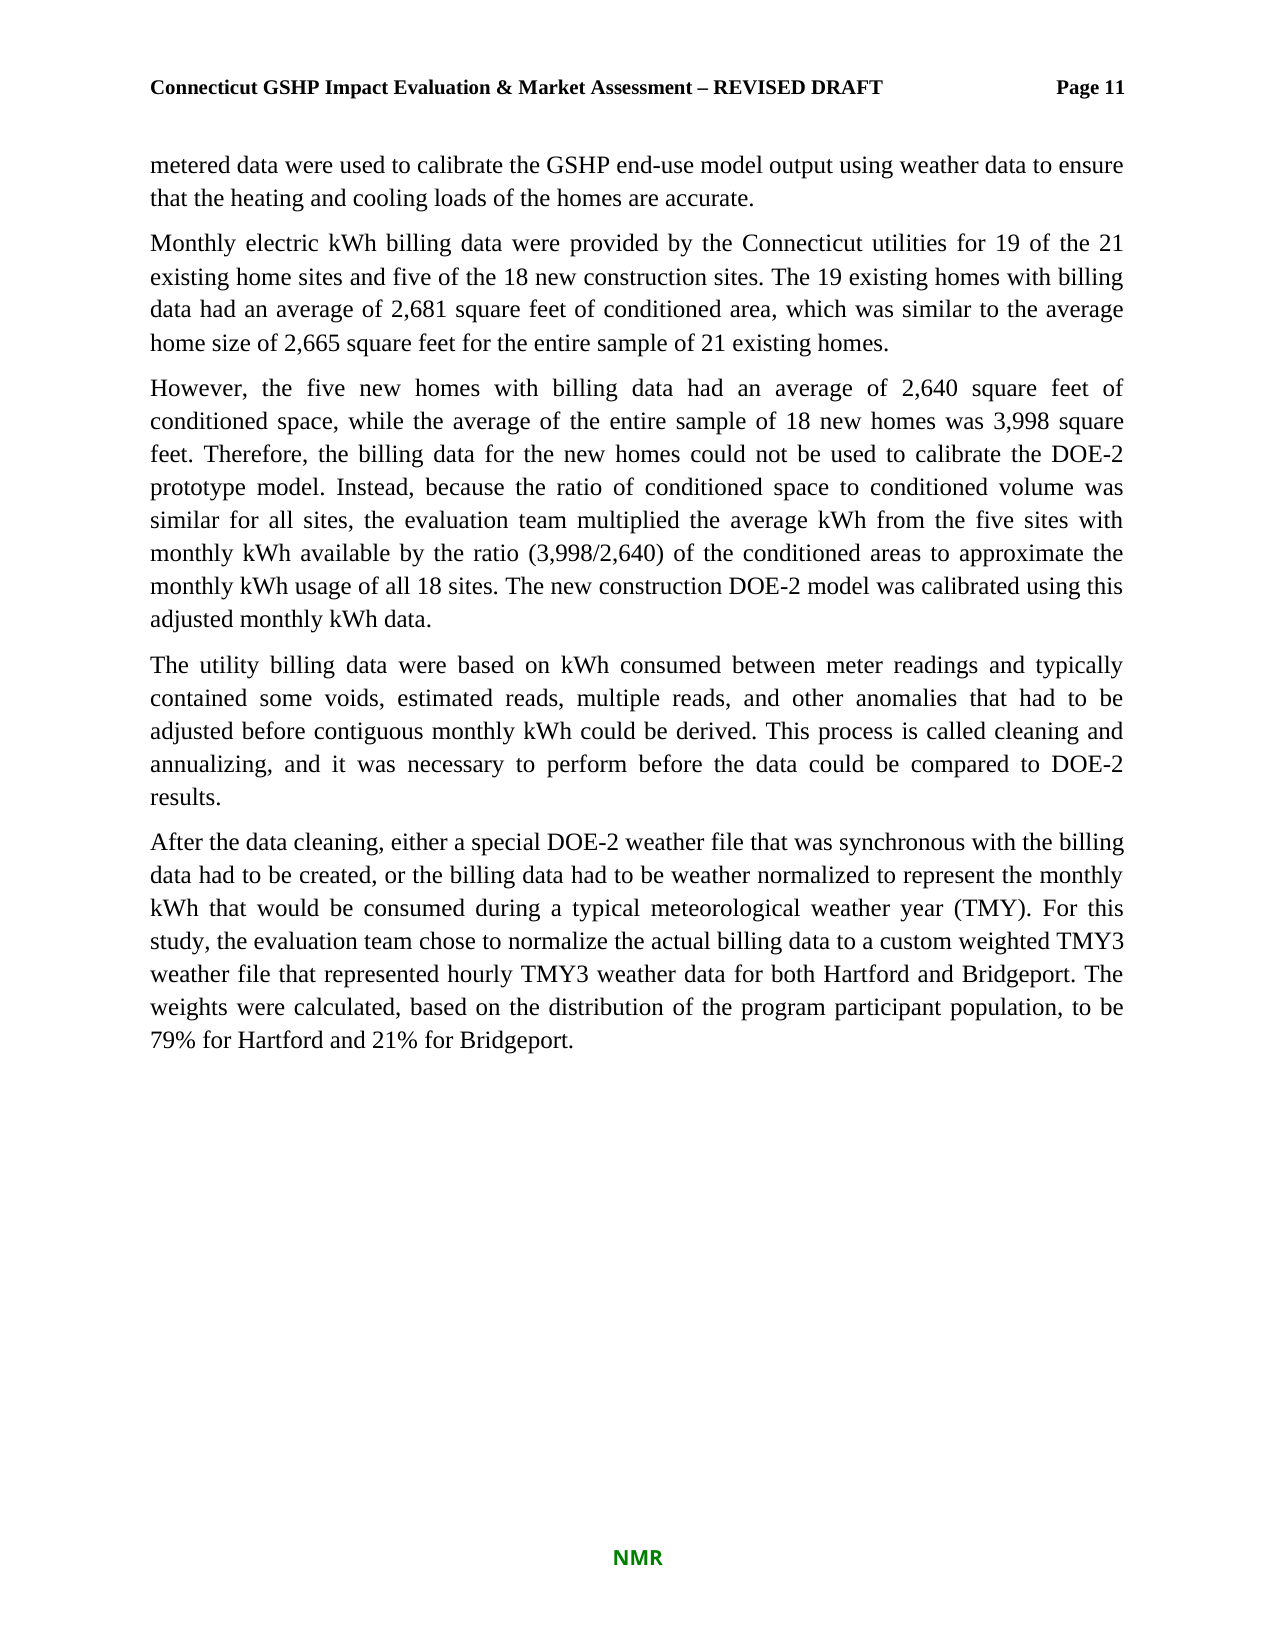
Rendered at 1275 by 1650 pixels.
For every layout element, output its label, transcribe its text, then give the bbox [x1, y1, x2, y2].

text However, the five new homes with billing data had an average of 2,640 square feet of conditioned space, while the average of the entire sample of 18 new homes was 3,998 square feet. Therefore, the billing data for the new homes could not be used to calibrate the DOE-2 prototype model. Instead, because the ratio of conditioned space to conditioned volume was similar for all sites, the evaluation team multiplied the average kWh from the five sites with monthly kWh available by the ratio (3,998/2,640) of the conditioned areas to approximate the monthly kWh usage of all 18 sites. The new construction DOE-2 model was calibrated using this adjusted monthly kWh data. [150, 373, 1125, 633]
text The utility billing data were based on kWh consumed between meter readings and typically contained some voids, estimated reads, multiple reads, and other anomalies that had to be adjusted before contiguous monthly kWh could be derived. This process is called cleaning and annualizing, and it was necessary to perform before the data could be compared to DOE-2 results. [150, 650, 1125, 811]
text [150, 150, 1125, 212]
text After the data cleaning, either a special DOE-2 weather file that was synchronous with the billing data had to be created, or the billing data had to be weather normalized to represent the monthly kWh that would be consumed during a typical meteorological weather year (TMY). For this study, the evaluation team chose to normalize the actual billing data to a custom weighted TMY3 weather file that represented hourly TMY3 weather data for both Hartford and Bridgeport. The weights were calculated, based on the distribution of the program participant population, to be 79% for Hartford and 21% for Bridgeport. [150, 827, 1125, 1054]
text Monthly electric kWh billing data were provided by the Connecticut utilities for 19 of the 21 existing home sites and five of the 18 new construction sites. The 19 existing homes with billing data had an average of 2,681 square feet of conditioned area, which was similar to the average home size of 2,665 square feet for the entire sample of 21 existing homes. [150, 228, 1125, 356]
